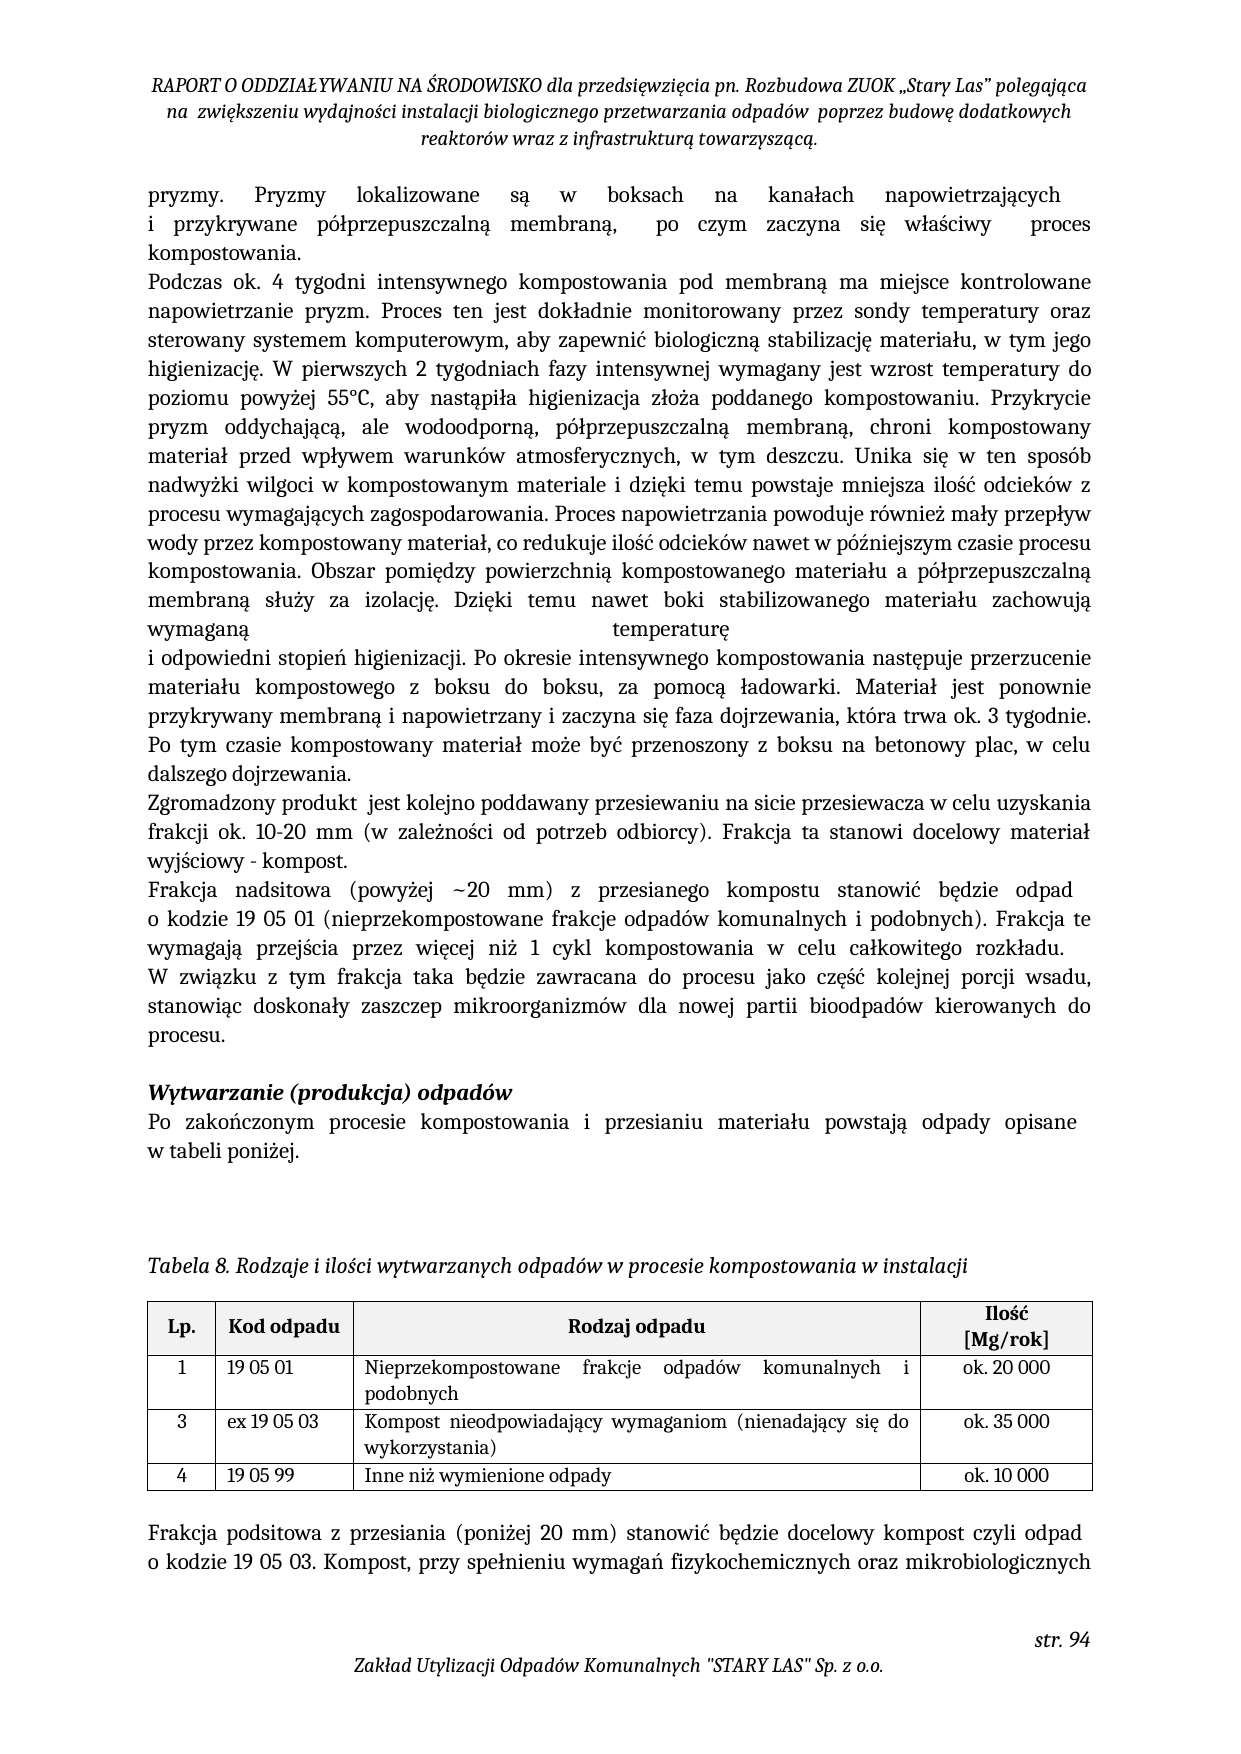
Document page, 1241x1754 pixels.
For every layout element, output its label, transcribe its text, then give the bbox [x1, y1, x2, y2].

table_cell 4 [148, 1464, 215, 1490]
text Frakcja nadsitowa (powyżej ~20 mm) z przesianego kompostu stanowić będzie odpad o kodzie 19 05 01 (nieprzekompostowane frakcje odpadów komunalnych i podobnych). Frakcja te wymagają przejścia przez więcej niż 1 cykl kompostowania w celu całkowitego rozkładu. W związku z tym frakcja taka będzie zawracana do procesu jako część kolejnej porcji wsadu, stanowiąc doskonały zaszczep mikroorganizmów dla nowej partii bioodpadów kierowanych do procesu. [148, 877, 1092, 1048]
table_cell Nieprzekompostowane frakcje odpadów komunalnych i podobnych [354, 1356, 920, 1408]
table_cell Kompost nieodpowiadający wymaganiom (nienadający się do wykorzystania) [354, 1410, 920, 1462]
text Po zakończonym procesie kompostowania i przesianiu materiału powstają odpady opisane w tabeli poniżej. [148, 1108, 1092, 1164]
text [148, 182, 1092, 266]
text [148, 1520, 1092, 1575]
table_cell ok. 35 000 [921, 1410, 1092, 1462]
table_cell ok. 20 000 [921, 1356, 1092, 1408]
text Tabela 8. Rodzaje i ilości wytwarzanych odpadów w procesie kompostowania w instalacji [148, 1253, 1092, 1280]
text Wytwarzanie (produkcja) odpadów [148, 1079, 1092, 1106]
table_cell ok. 10 000 [921, 1464, 1092, 1490]
table_cell Inne niż wymienione odpady [354, 1464, 920, 1490]
table_header Ilość [Mg/rok] [921, 1302, 1092, 1354]
table_cell 19 05 01 [216, 1356, 353, 1408]
table_header Lp. [148, 1302, 215, 1354]
table_header Kod odpadu [216, 1302, 353, 1354]
text Zgromadzony produkt jest kolejno poddawany przesiewaniu na sicie przesiewacza w celu uzyskania frakcji ok. 10-20 mm (w zależności od potrzeb odbiorcy). Frakcja ta stanowi docelowy materiał wyjściowy - kompost. [148, 790, 1092, 874]
table_cell 19 05 99 [216, 1464, 353, 1490]
text Podczas ok. 4 tygodni intensywnego kompostowania pod membraną ma miejsce kontrolowane napowietrzanie pryzm. Proces ten jest dokładnie monitorowany przez sondy temperatury oraz sterowany systemem komputerowym, aby zapewnić biologiczną stabilizację materiału, w tym jego higienizację. W pierwszych 2 tygodniach fazy intensywnej wymagany jest wzrost temperatury do poziomu powyżej 55°C, aby nastąpiła higienizacja złoża poddanego kompostowaniu. Przykrycie pryzm oddychającą, ale wodoodporną, półprzepuszczalną membraną, chroni kompostowany materiał przed wpływem warunków atmosferycznych, w tym deszczu. Unika się w ten sposób nadwyżki wilgoci w kompostowanym materiale i dzięki temu powstaje mniejsza ilość odcieków z procesu wymagających zagospodarowania. Proces napowietrzania powoduje również mały przepływ wody przez kompostowany materiał, co redukuje ilość odcieków nawet w późniejszym czasie procesu kompostowania. Obszar pomiędzy powierzchnią kompostowanego materiału a półprzepuszczalną membraną służy za izolację. Dzięki temu nawet boki stabilizowanego materiału zachowują wymaganą temperaturę i odpowiedni stopień higienizacji. Po okresie intensywnego kompostowania następuje przerzucenie materiału kompostowego z boksu do boksu, za pomocą ładowarki. Materiał jest ponownie przykrywany membraną i napowietrzany i zaczyna się faza dojrzewania, która trwa ok. 3 tygodnie. Po tym czasie kompostowany materiał może być przenoszony z boksu na betonowy plac, w celu dalszego dojrzewania. [148, 269, 1092, 787]
table_cell 1 [148, 1356, 215, 1408]
table_cell 3 [148, 1410, 215, 1462]
table_header Rodzaj odpadu [354, 1302, 920, 1354]
table_cell ex 19 05 03 [216, 1410, 353, 1462]
